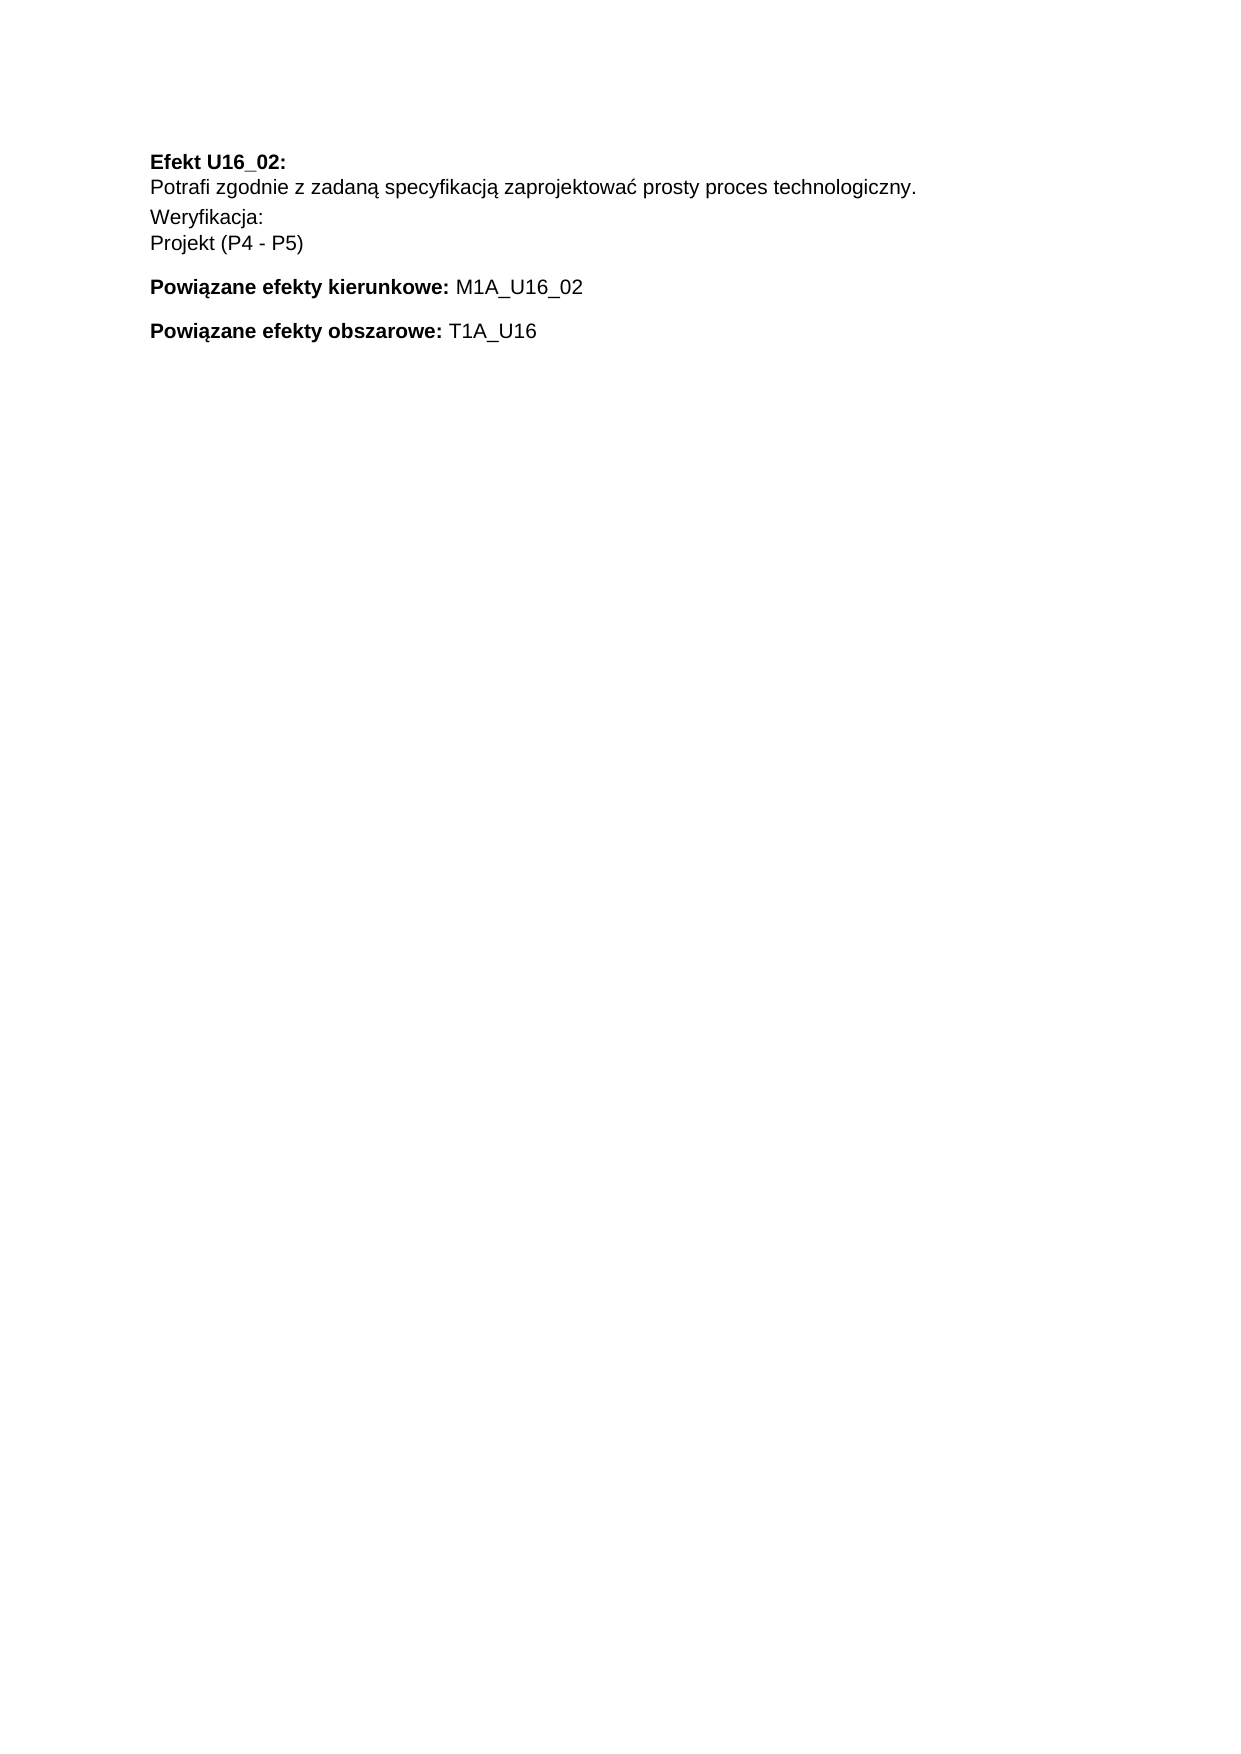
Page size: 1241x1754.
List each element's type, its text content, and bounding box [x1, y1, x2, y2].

text Powiązane efekty kierunkowe: M1A_U16_02 [150, 275, 1090, 299]
text Weryfikacja: [150, 205, 1090, 229]
text Projekt (P4 - P5) [150, 231, 1090, 255]
text Powiązane efekty obszarowe: T1A_U16 [150, 319, 1090, 343]
text Potrafi zgodnie z zadaną specyfikacją zaprojektować prosty proces technologiczny. [150, 175, 1090, 199]
text Efekt U16_02: [150, 150, 1090, 174]
